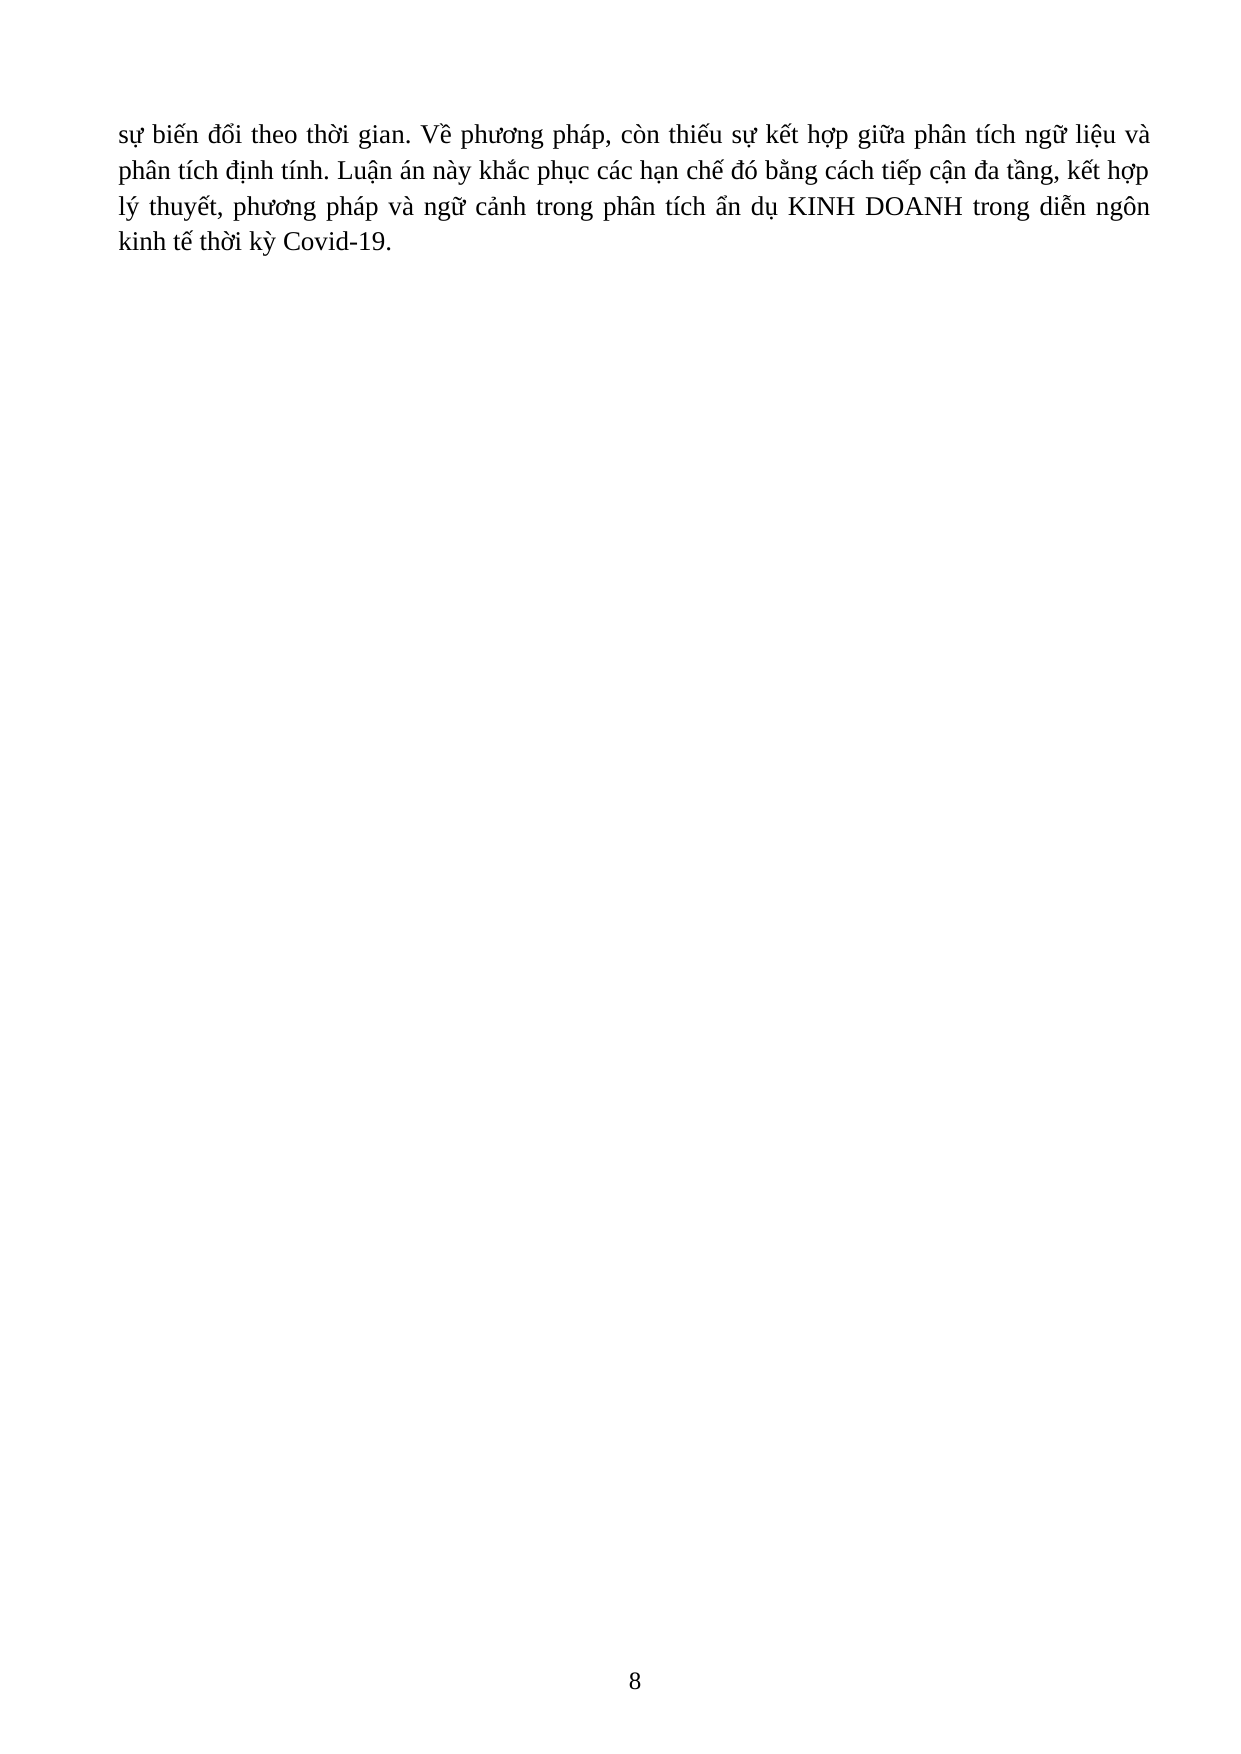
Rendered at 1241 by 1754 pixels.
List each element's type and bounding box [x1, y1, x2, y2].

text [118, 118, 1152, 256]
